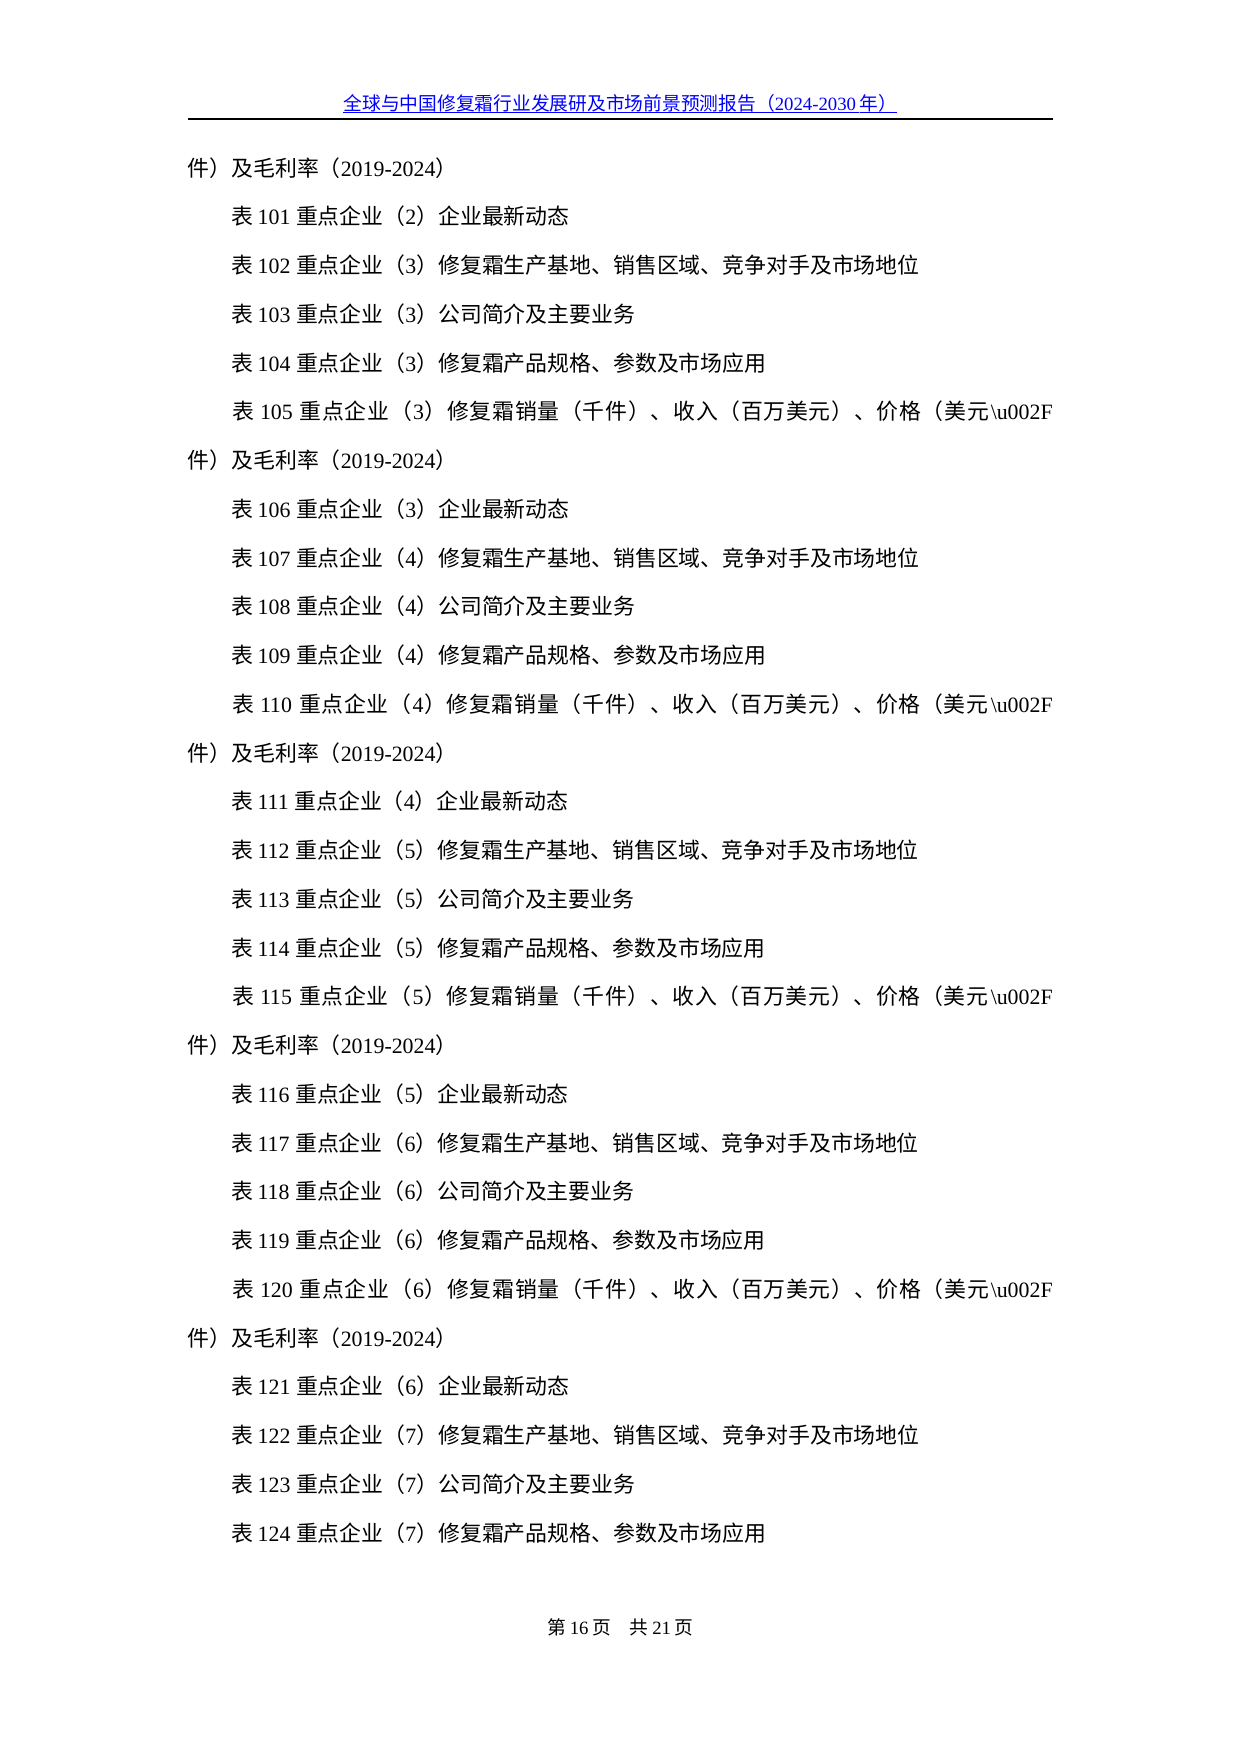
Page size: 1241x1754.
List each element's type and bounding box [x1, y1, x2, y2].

text [187, 150, 1053, 1548]
